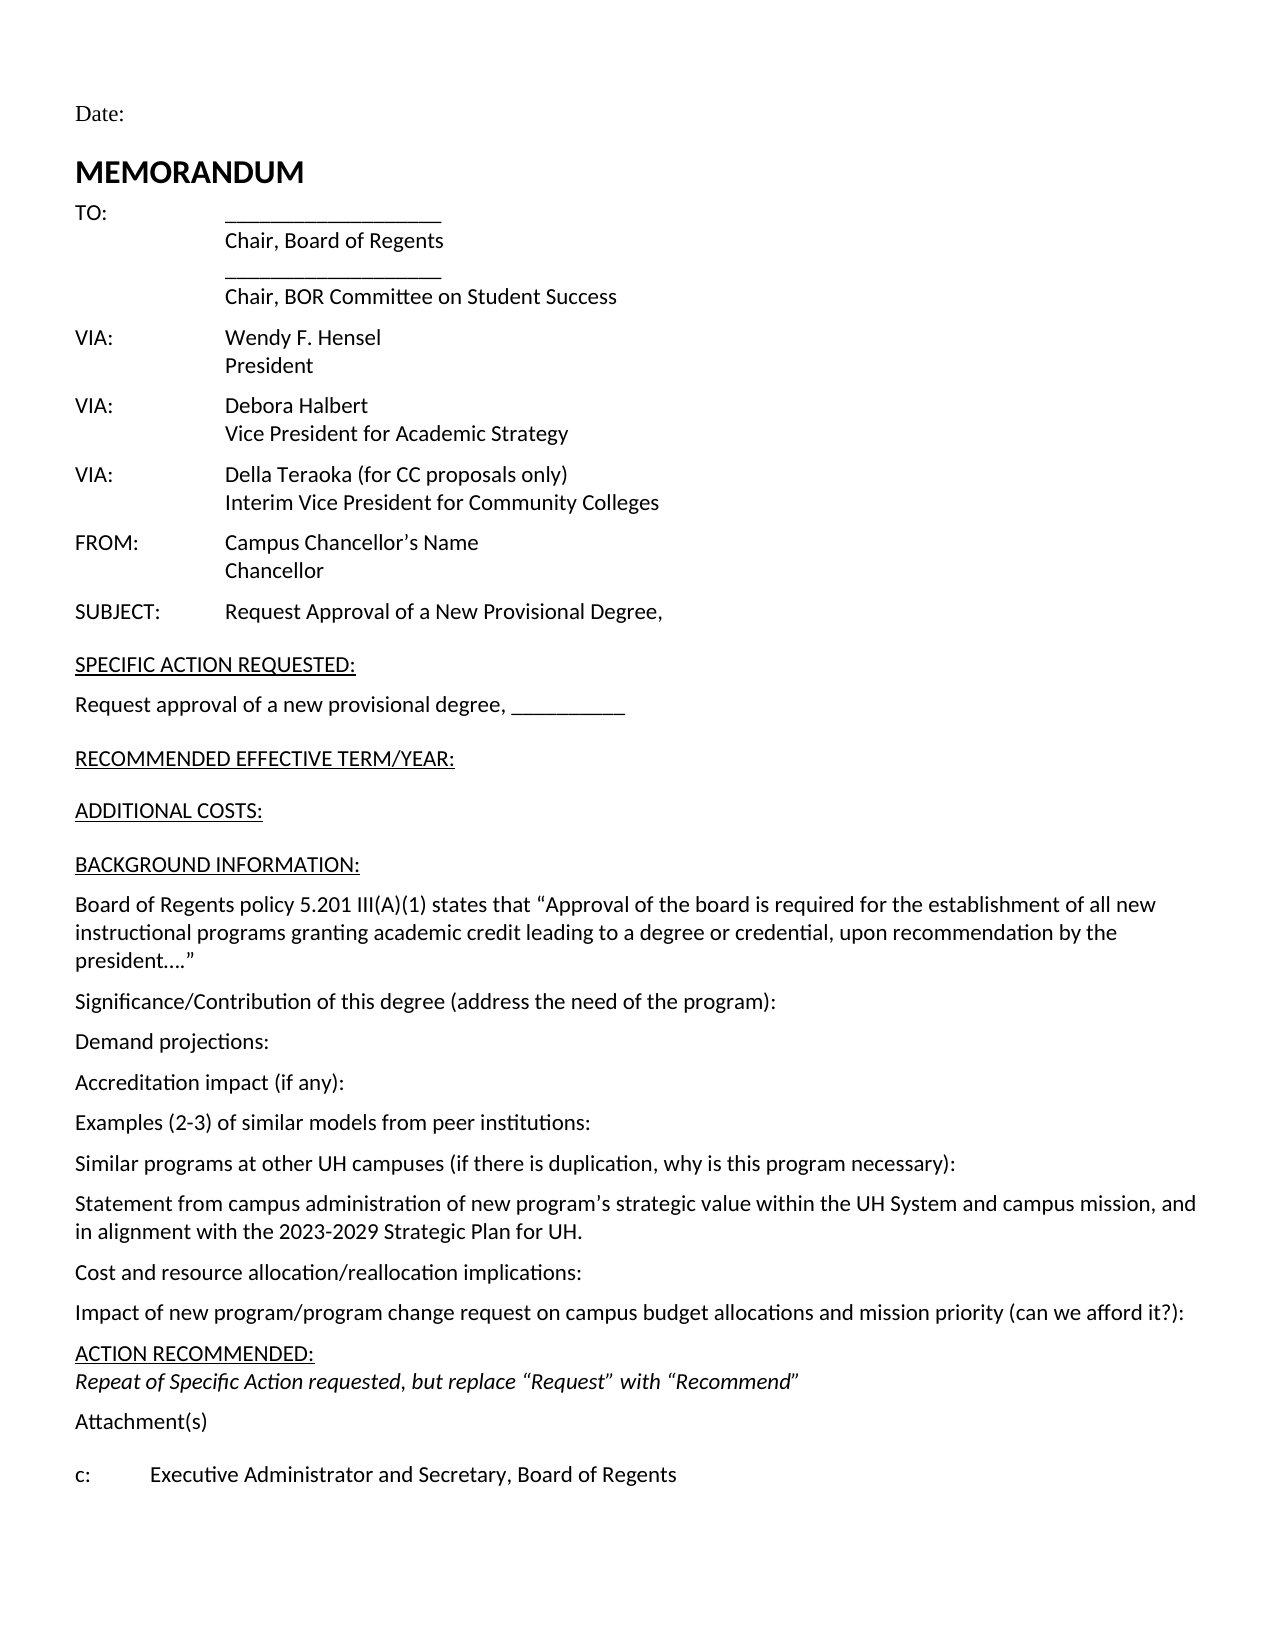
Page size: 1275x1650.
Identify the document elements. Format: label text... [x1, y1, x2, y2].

text Request approval of a new provisional degree, __________ [75, 691, 1200, 719]
text Accreditation impact (if any): [75, 1068, 1200, 1096]
text Repeat of Specific Action requested, but replace “Request” with “Recommend” [75, 1367, 1200, 1395]
text Chair, BOR Committee on Student Success [75, 282, 1200, 310]
text Statement from campus administration of new program’s strategic value within the UH System and campus mission, and in alignment with the 2023-2029 Strategic Plan for UH. [75, 1189, 1200, 1245]
subtitle MEMORANDUM [75, 151, 1200, 192]
text VIA: Della Teraoka (for CC proposals only) [75, 460, 1200, 488]
text Date: [75, 100, 1200, 126]
text FROM: Campus Chancellor’s Name [75, 528, 1200, 557]
text ADDITIONAL COSTS: [75, 797, 1200, 825]
text RECOMMENDED EFFECTIVE TERM/YEAR: [75, 744, 1200, 772]
text VIA: Debora Halbert [75, 391, 1200, 419]
text Similar programs at other UH campuses (if there is duplication, why is this program necessary): [75, 1149, 1200, 1177]
text BACKGROUND INFORMATION: [75, 850, 1200, 878]
text ___________________ [75, 254, 1200, 282]
text SPECIFIC ACTION REQUESTED: [75, 650, 1200, 678]
text Cost and resource allocation/reallocation implications: [75, 1258, 1200, 1286]
text Significance/Contribution of this degree (address the need of the program): [75, 987, 1200, 1015]
text Demand projections: [75, 1027, 1200, 1055]
text Interim Vice President for Community Colleges [75, 488, 1200, 516]
text Attachment(s) [75, 1407, 1200, 1436]
text SUBJECT: Request Approval of a New Provisional Degree, [75, 597, 1200, 625]
text ACTION RECOMMENDED: [75, 1339, 1200, 1367]
text Examples (2-3) of similar models from peer institutions: [75, 1108, 1200, 1136]
text Impact of new program/program change request on campus budget allocations and mission priority (can we afford it?): [75, 1298, 1200, 1326]
text Board of Regents policy 5.201 III(A)(1) states that “Approval of the board is required for the establishment of all new instructional programs granting academic credit leading to a degree or credential, upon recommendation by the president….” [75, 890, 1200, 974]
text Vice President for Academic Strategy [75, 419, 1200, 447]
text TO: ___________________ [75, 198, 1200, 226]
text President [75, 351, 1200, 379]
text Chancellor [75, 557, 1200, 584]
text VIA: Wendy F. Hensel [75, 323, 1200, 351]
text Chair, Board of Regents [75, 226, 1200, 254]
text c: Executive Administrator and Secretary, Board of Regents [75, 1461, 1200, 1488]
